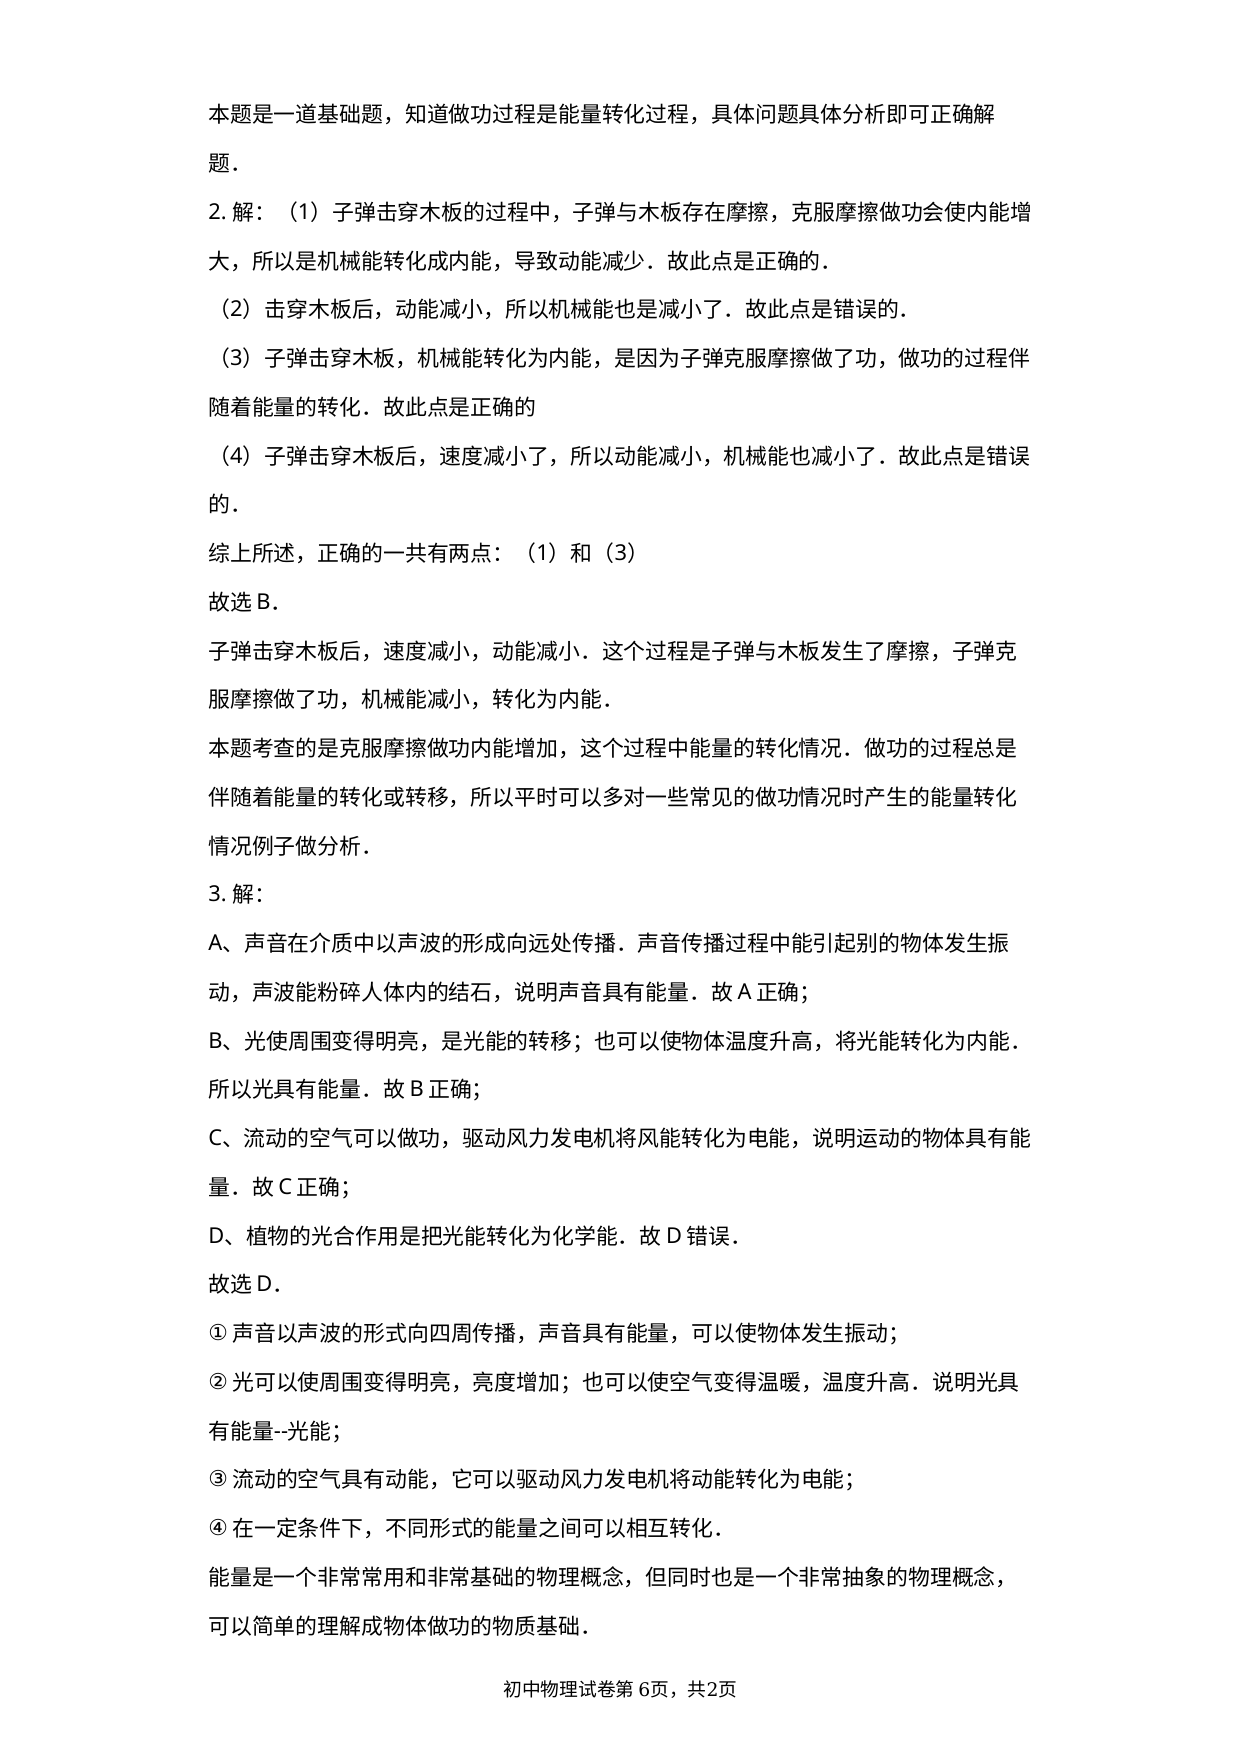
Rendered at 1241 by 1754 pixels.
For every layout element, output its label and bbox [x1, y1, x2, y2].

text [208, 97, 1032, 1641]
